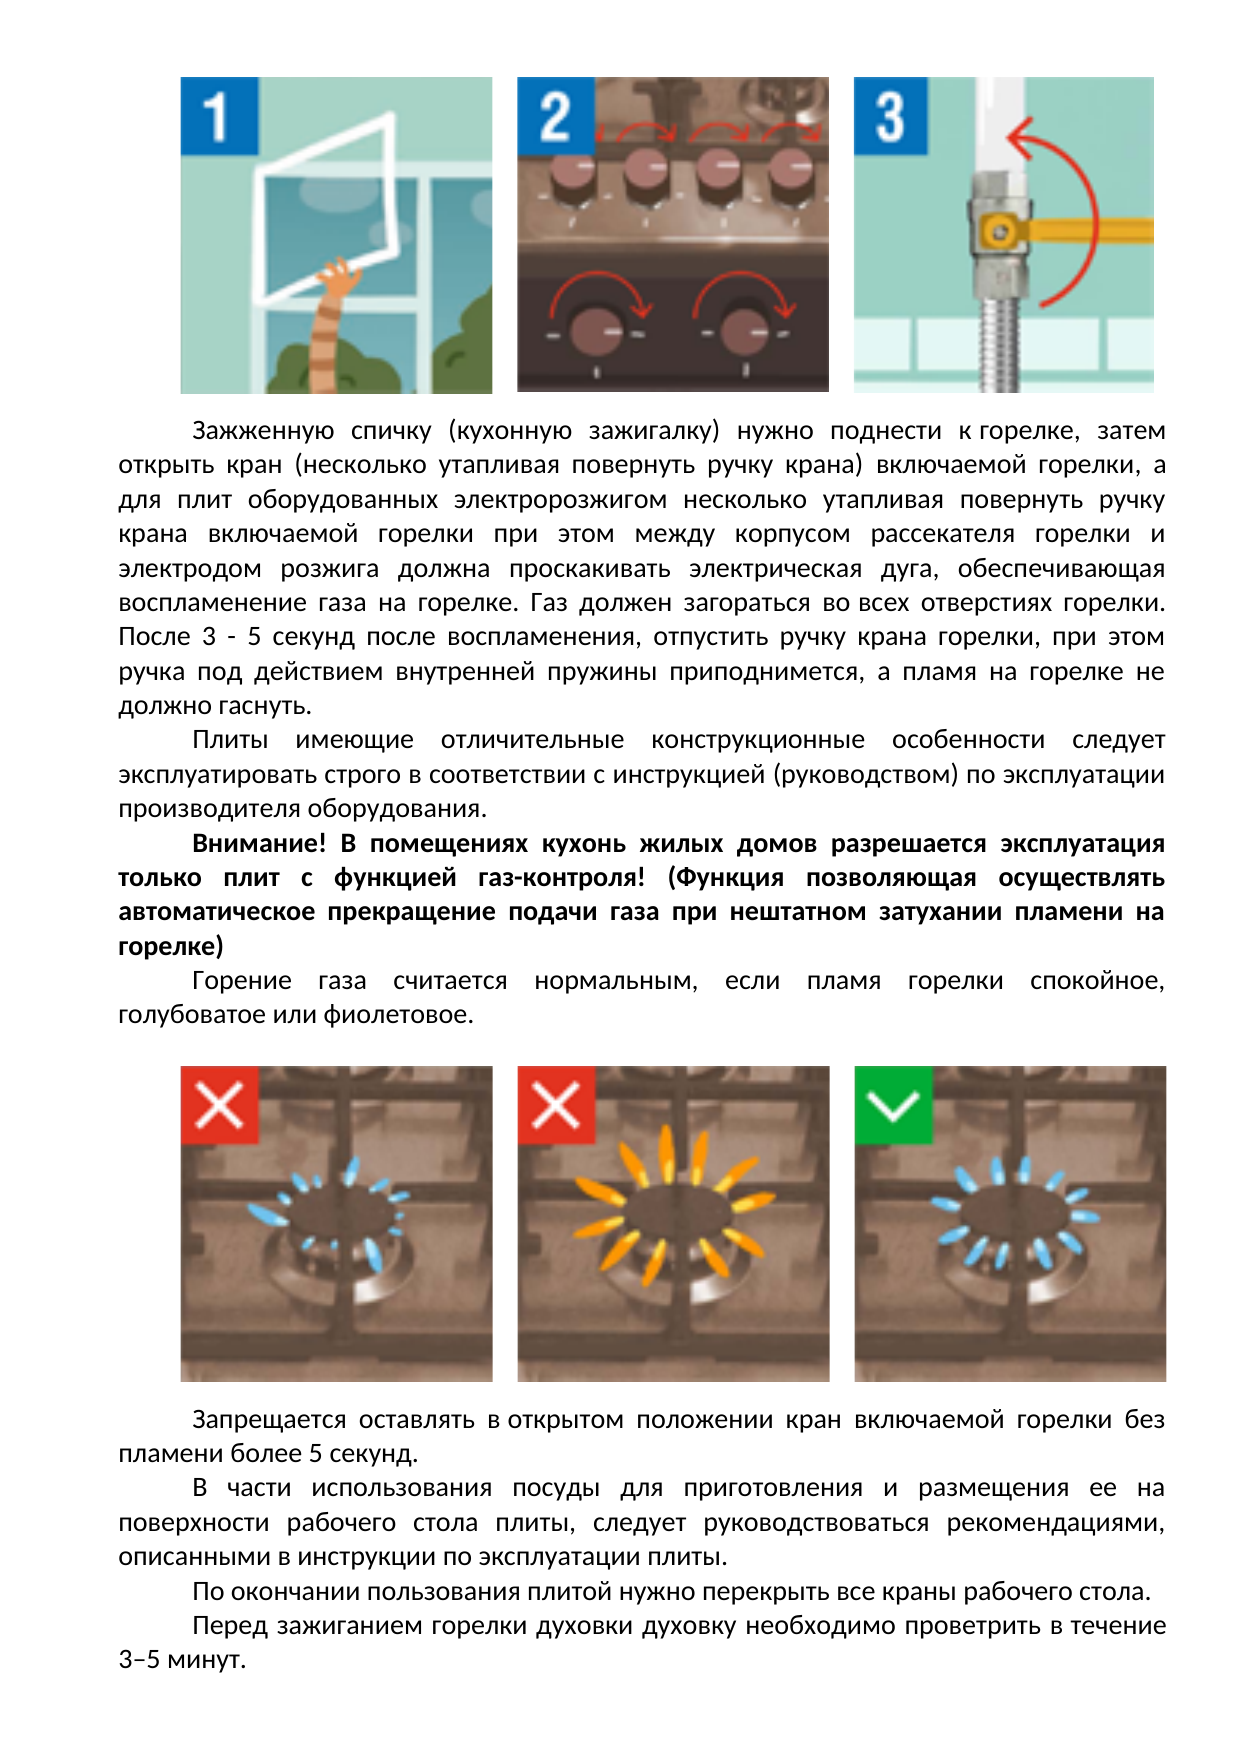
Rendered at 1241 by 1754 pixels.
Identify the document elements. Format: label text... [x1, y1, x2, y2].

text Внимание! В помещениях кухонь жилых домов разрешается эксплуатация только плит с функцией газ-контроля! (Функция позволяющая осуществлять автоматическое прекращение подачи газа при нештатном затухании пламени на горелке) [118, 825, 1167, 962]
table_header [829, 59, 1166, 412]
picture [854, 1066, 1167, 1382]
text Плиты имеющие отличительные конструкционные особенности следует эксплуатировать строго в соответствии с инструкцией (руководством) по эксплуатации производителя оборудования. [118, 722, 1167, 825]
table_header [156, 1048, 493, 1401]
table_header [493, 1048, 829, 1401]
text Перед зажиганием горелки духовки духовку необходимо проветрить в течение 3–5 минут. [118, 1607, 1167, 1676]
table_header [492, 59, 829, 412]
text Зажженную спичку (кухонную зажигалку) нужно поднести к горелке, затем открыть кран (несколько утапливая повернуть ручку крана) включаемой горелки, а для плит оборудованных электророзжигом несколько утапливая повернуть ручку крана включаемой горелки при этом между корпусом рассекателя горелки и электродом розжига должна проскакивать электрическая дуга, обеспечивающая воспламенение газа на горелке. Газ должен загораться во всех отверстиях горелки. После 3 - 5 секунд после воспламенения, отпустить ручку крана горелки, при этом ручка под действием внутренней пружины приподнимется, а пламя на горелке не должно гаснуть. [118, 412, 1167, 722]
text В части использования посуды для приготовления и размещения ее на поверхности рабочего стола плиты, следует руководствоваться рекомендациями, описанными в инструкции по эксплуатации плиты. [118, 1469, 1167, 1573]
table_header [156, 59, 492, 412]
text Запрещается оставлять в открытом положении кран включаемой горелки без пламени более 5 секунд. [118, 1401, 1167, 1469]
picture [853, 77, 1154, 393]
picture [180, 1066, 493, 1382]
table_header [830, 1048, 1167, 1401]
picture [517, 77, 829, 392]
picture [180, 77, 493, 394]
text Горение газа считается нормальным, если пламя горелки спокойное, голубоватое или фиолетовое. [118, 962, 1167, 1031]
picture [517, 1066, 830, 1382]
text По окончании пользования плитой нужно перекрыть все краны рабочего стола. [118, 1573, 1167, 1607]
